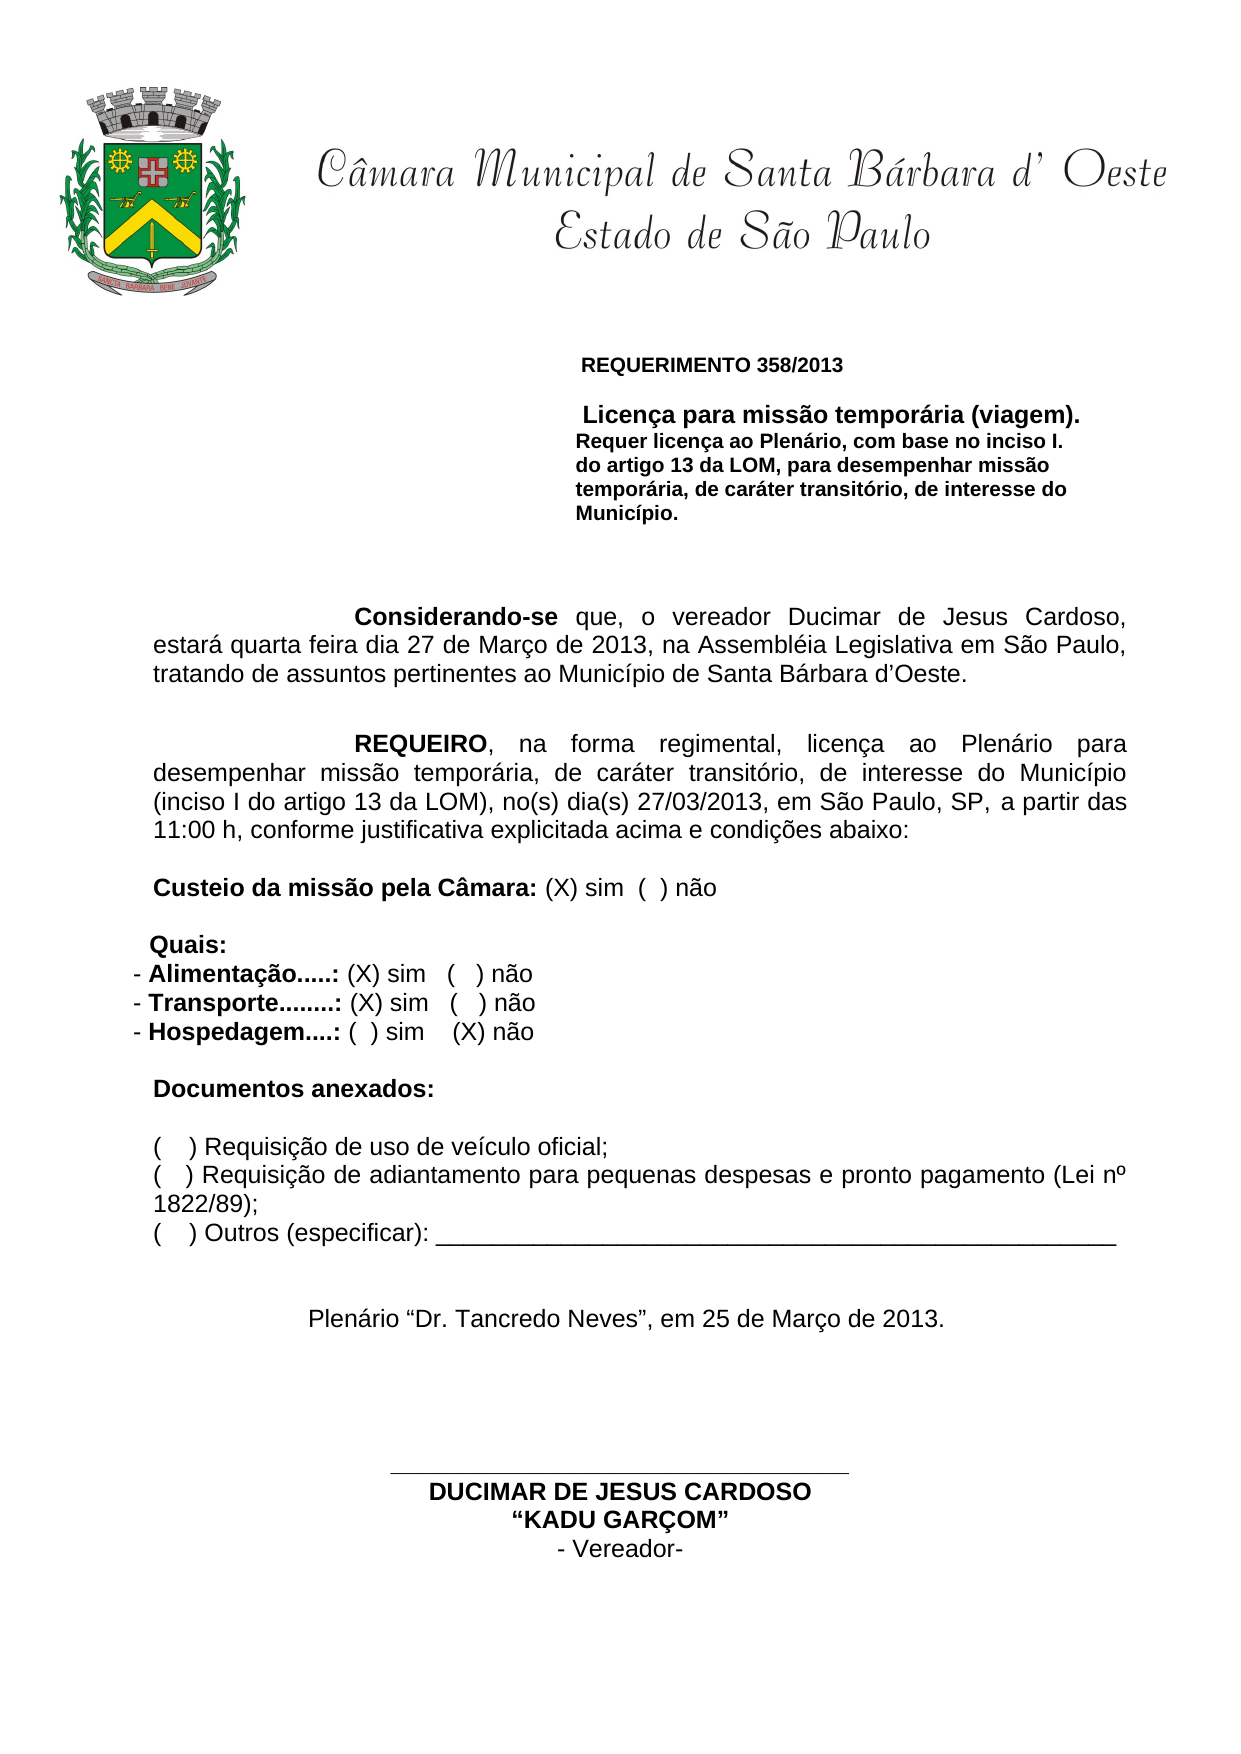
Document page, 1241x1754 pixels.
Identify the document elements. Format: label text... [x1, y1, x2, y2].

text REQUEIRO, na forma regimental, licença ao Plenário para desempenhar missão temporária, de caráter transitório, de interesse do Município (inciso I do artigo 13 da LOM), no(s) dia(s) 27/03/2013, , SP, a partir das 11:00 h, conforme justificativa explicitada acima e condições abaixo: [153, 729, 1128, 844]
text - Alimentação.....: (X) sim ( ) não [59, 959, 1181, 988]
text Município. [547, 501, 1072, 525]
text - Hospedagem....: ( ) sim (X) não [59, 1017, 1181, 1046]
text Custeio da missão pela Câmara: (X) sim ( ) não [153, 873, 1181, 902]
text Plenário “Dr. Tancredo Neves”, em 25 de Março de 2013. [172, 1304, 1181, 1333]
text - Transporte........: (X) sim ( ) não [59, 988, 1181, 1017]
text temporária, de caráter transitório, de interesse do [547, 477, 1072, 501]
text Quais: [59, 931, 1181, 959]
text _________________________________ [59, 1448, 1181, 1477]
text Considerando-se que, o vereador Ducimar de Jesus Cardoso, estará quarta feira dia 27 de Março de 2013, na Assembléia Legislativa , tratando de assuntos pertinentes ao Município de Santa Bárbara d’Oeste. [153, 602, 1128, 688]
text ( ) Outros (especificar): _________________________________________________ [153, 1218, 1181, 1276]
text Documentos anexados: [153, 1074, 1181, 1103]
text “KADU GARÇOM” [59, 1506, 1181, 1534]
text ( ) Requisição de adiantamento para pequenas despesas e pronto pagamento (Lei nº 1822/89); [153, 1161, 1128, 1218]
text Requer licença ao Plenário, com base no inciso I. [547, 429, 1072, 453]
text DUCIMAR DE JESUS CARDOSO [59, 1477, 1181, 1506]
text - Vereador- [59, 1534, 1181, 1563]
picture [59, 87, 1166, 296]
text Licença para missão temporária (viagem). [434, 401, 1181, 429]
text ( ) Requisição de uso de veículo oficial; [153, 1132, 1181, 1161]
text do artigo 13 da LOM, para desempenhar missão [547, 453, 1072, 477]
title REQUERIMENTO 358/2013 [575, 353, 1181, 377]
